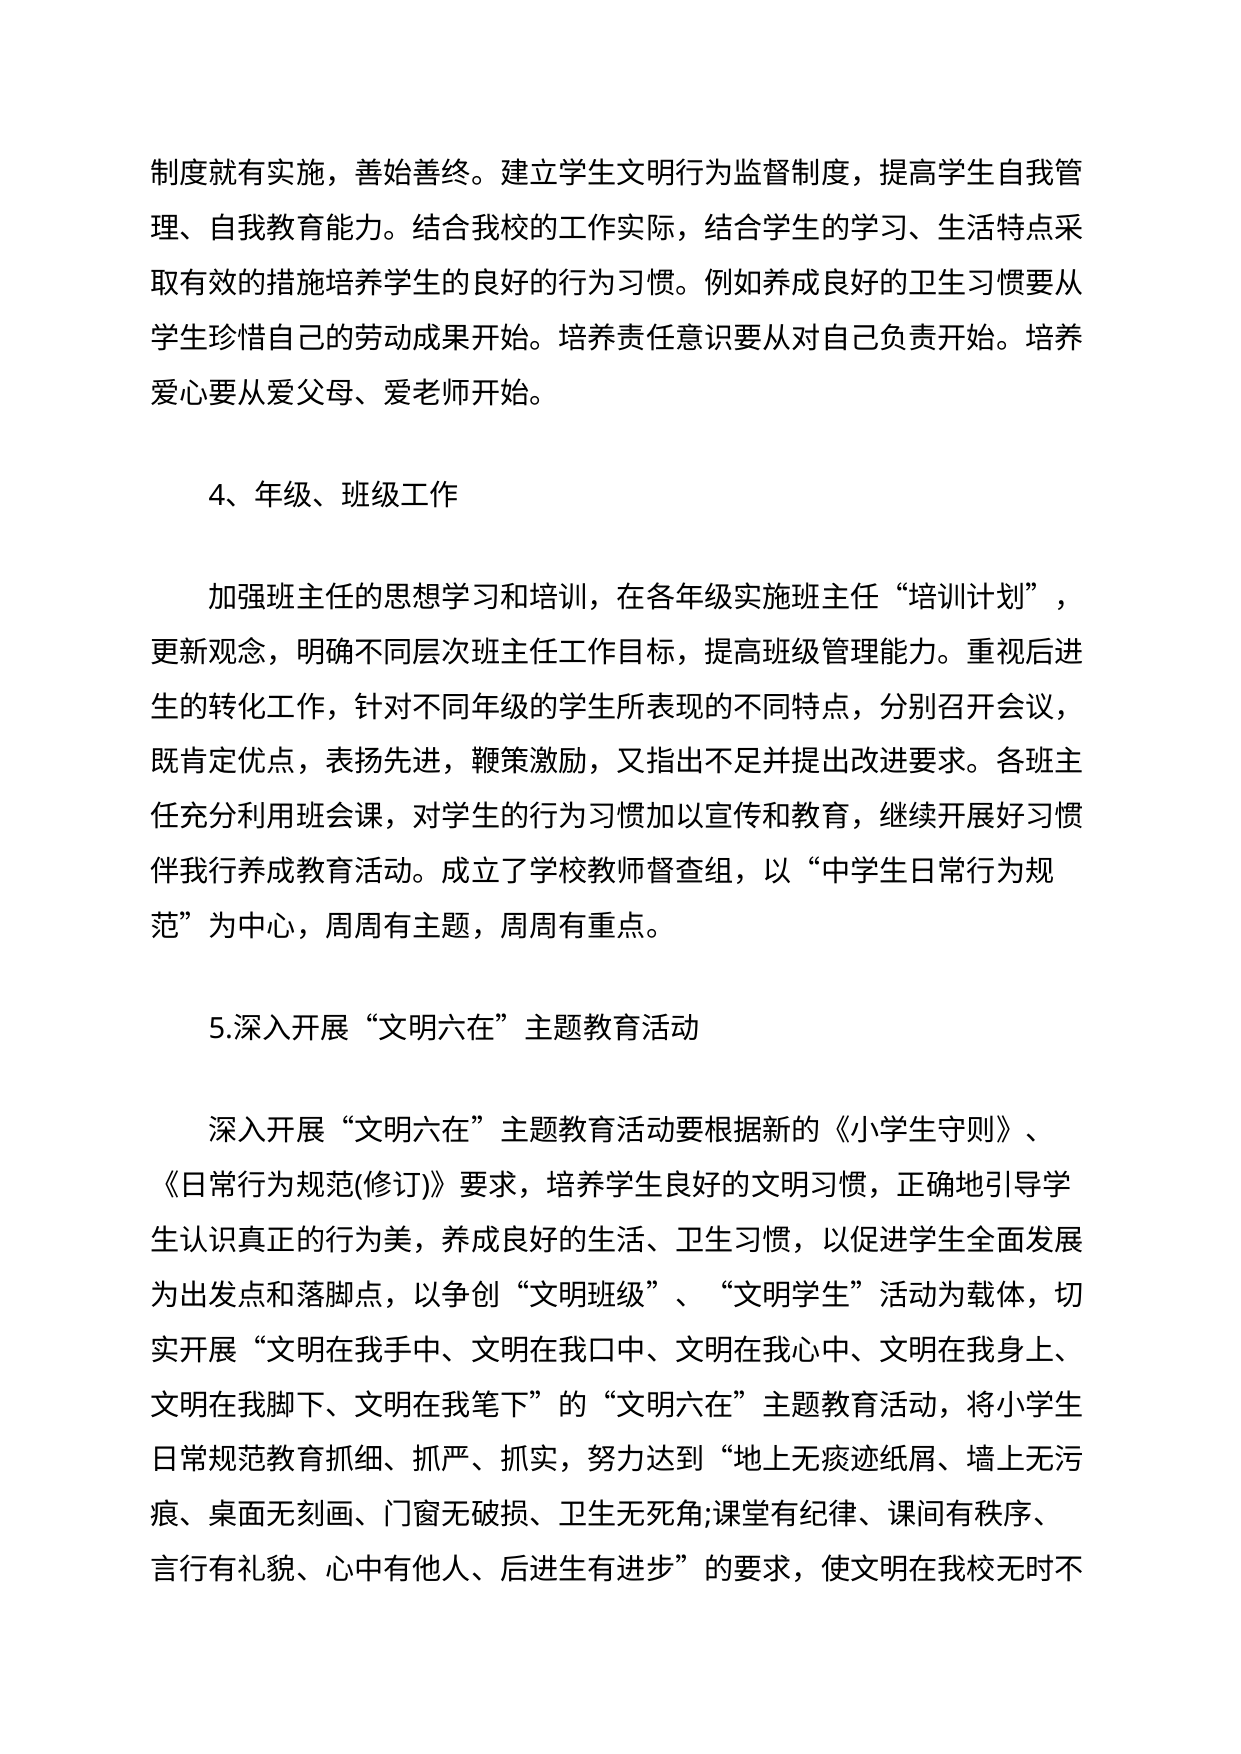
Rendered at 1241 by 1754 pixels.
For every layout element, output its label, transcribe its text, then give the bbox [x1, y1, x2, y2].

text 5.深入开展“文明六在”主题教育活动 [150, 1004, 1090, 1047]
text 加强班主任的思想学习和培训，在各年级实施班主任“培训计划”，更新观念，明确不同层次班主任工作目标，提高班级管理能力。重视后进生的转化工作，针对不同年级的学生所表现的不同特点，分别召开会议，既肯定优点，表扬先进，鞭策激励，又指出不足并提出改进要求。各班主任充分利用班会课，对学生的行为习惯加以宣传和教育，继续开展好习惯伴我行养成教育活动。成立了学校教师督查组，以“中学生日常行为规范”为中心，周周有主题，周周有重点。 [150, 573, 1090, 945]
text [150, 1106, 1090, 1588]
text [150, 150, 1090, 412]
text 4、年级、班级工作 [150, 471, 1090, 514]
